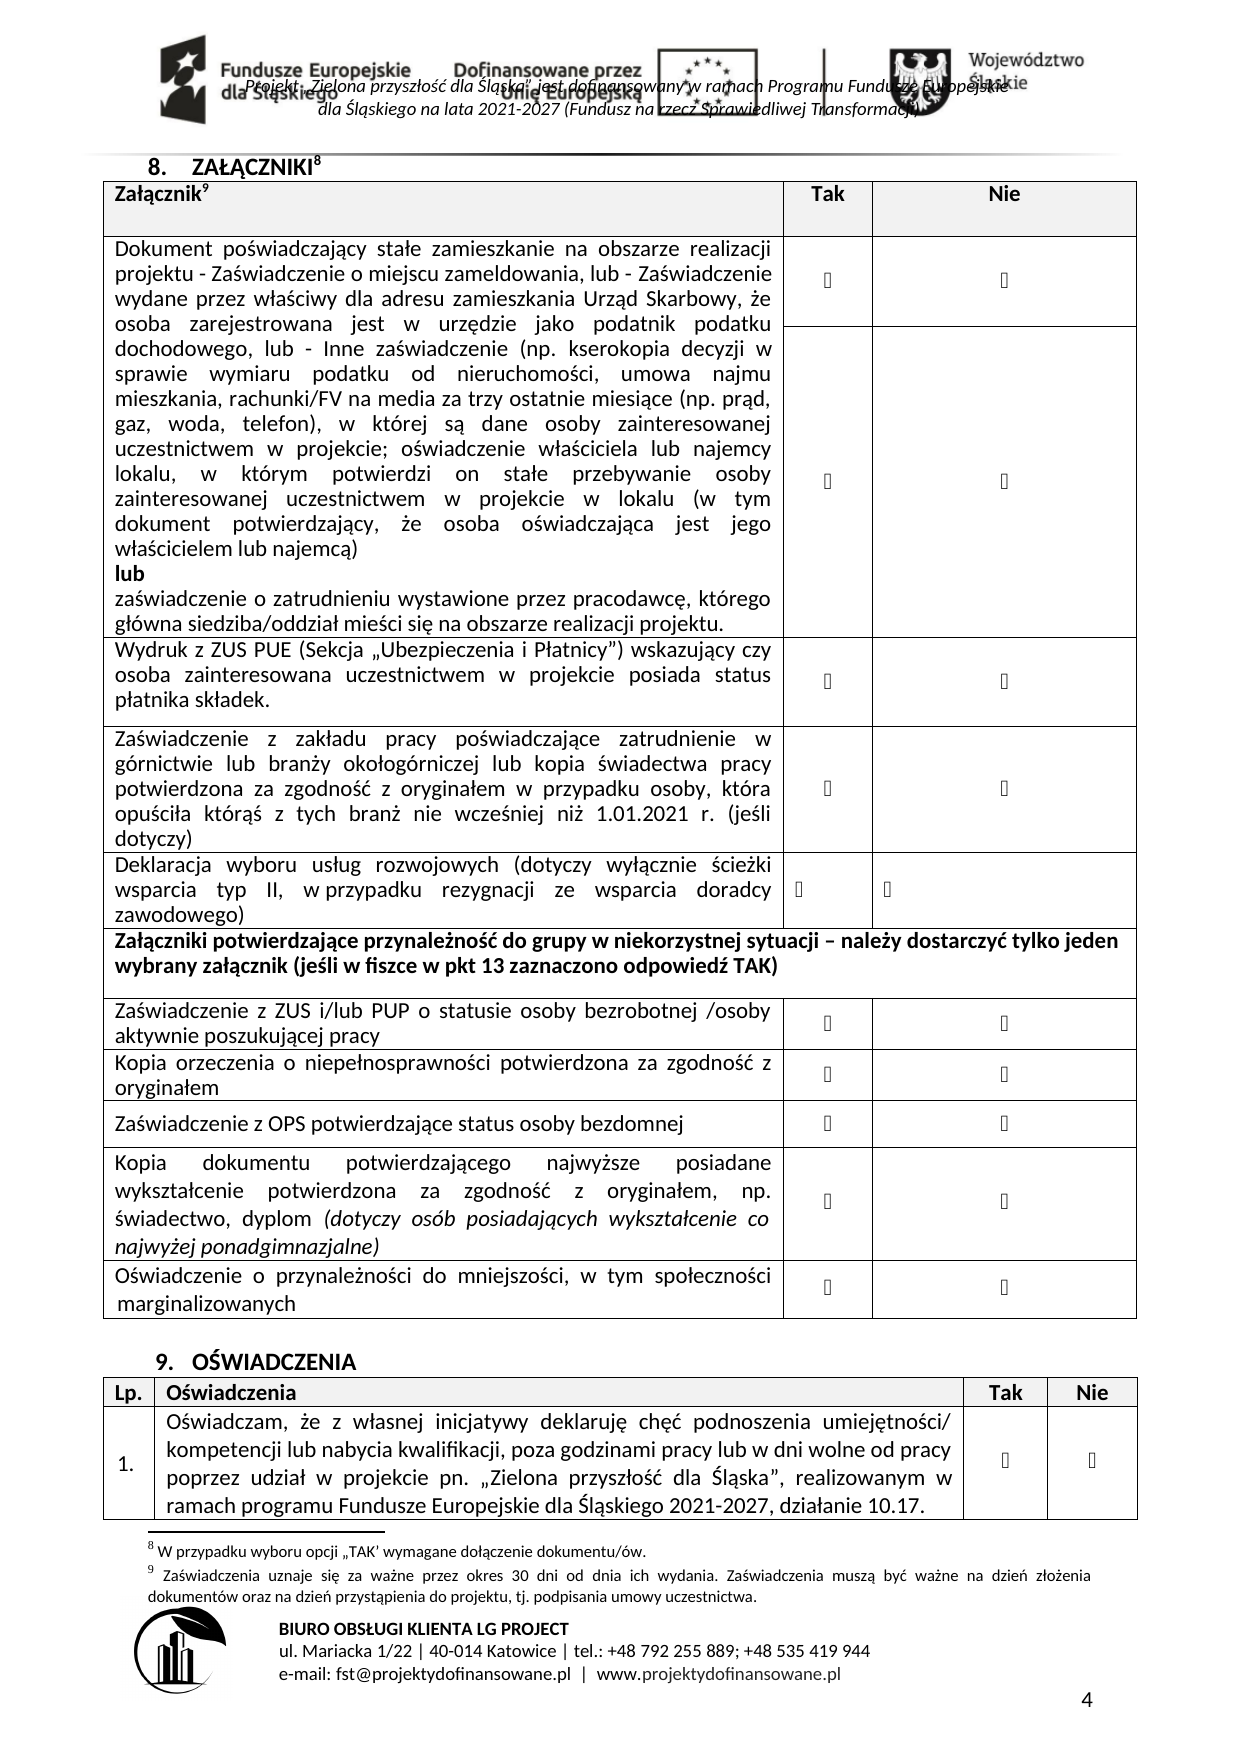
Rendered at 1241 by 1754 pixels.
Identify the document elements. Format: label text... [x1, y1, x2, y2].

table_cell [784, 1261, 872, 1317]
table_header Tak [784, 182, 872, 236]
table_cell [784, 727, 872, 852]
table_header Nie [1048, 1378, 1137, 1406]
table_cell [873, 1050, 1136, 1100]
table_cell [873, 1261, 1136, 1317]
table_header Oświadczenia [155, 1378, 963, 1406]
table_cell Oświadczam, że z własnej inicjatywy deklaruję chęć podnoszenia umiejętności/ kompetencji lub nabycia kwalifikacji, poza godzinami pracy lub w dni wolne od pracy poprzez udział w projekcie pn. „Zielona przyszłość dla Śląska”, realizowanym w ramach programu Fundusze Europejskie dla Śląskiego 2021-2027, działanie 10.17. [155, 1407, 963, 1519]
table_cell Dokument poświadczający stałe zamieszkanie na obszarze realizacji projektu - Zaświadczenie o miejscu zameldowania, lub - Zaświadczenie wydane przez właściwy dla adresu zamieszkania Urząd Skarbowy, że osoba zarejestrowana jest w urzędzie jako podatnik podatku dochodowego, lub - Inne zaświadczenie (np. kserokopia decyzji w sprawie wymiaru podatku od nieruchomości, umowa najmu mieszkania, rachunki/FV na media za trzy ostatnie miesiące (np. prąd, gaz, woda, telefon), w której są dane osoby zainteresowanej uczestnictwem w projekcie; oświadczenie właściciela lub najemcy lokalu, w którym potwierdzi on stałe przebywanie osoby zainteresowanej uczestnictwem w projekcie w lokalu (w tym dokument potwierdzający, że osoba oświadczająca jest jego właścicielem lub najemcą) lub zaświadczenie o zatrudnieniu wystawione przez pracodawcę, którego główna siedziba/oddział mieści się na obszarze realizacji projektu. [104, 237, 783, 637]
table_cell [784, 1148, 872, 1260]
table_cell [784, 1101, 872, 1147]
table_cell Zaświadczenie z zakładu pracy poświadczające zatrudnienie w górnictwie lub branży okołogórniczej lub kopia świadectwa pracy potwierdzona za zgodność z oryginałem w przypadku osoby, która opuściła którąś z tych branż nie wcześniej niż 1.01.2021 r. (jeśli dotyczy) [104, 727, 783, 852]
table_cell [784, 327, 872, 637]
table_header Załącznik [104, 182, 783, 236]
list OŚWIADCZENIA [155, 1346, 1122, 1377]
table_cell [784, 638, 872, 726]
table_cell [784, 237, 872, 326]
table_cell [873, 1101, 1136, 1147]
table_cell 1. [104, 1407, 154, 1519]
picture [119, 1596, 233, 1701]
table_cell [873, 327, 1136, 637]
table_header Tak [964, 1378, 1047, 1406]
table_cell [784, 1050, 872, 1100]
table_cell Kopia orzeczenia o niepełnosprawności potwierdzona za zgodność z oryginałem [104, 1050, 783, 1100]
list ZAŁĄCZNIKI [148, 148, 1122, 181]
table_cell [964, 1407, 1047, 1519]
table_cell [873, 638, 1136, 726]
table_cell Zaświadczenie z OPS potwierdzające status osoby bezdomnej [104, 1101, 783, 1147]
table_cell [873, 237, 1136, 326]
table_cell [784, 999, 872, 1049]
table_cell Załączniki potwierdzające przynależność do grupy w niekorzystnej sytuacji – należy dostarczyć tylko jeden wybrany załącznik (jeśli w fiszce w pkt 13 zaznaczono odpowiedź TAK) [104, 929, 1136, 998]
picture [146, 17, 1090, 138]
table_cell [873, 999, 1136, 1049]
table_cell Deklaracja wyboru usług rozwojowych (dotyczy wyłącznie ścieżki wsparcia typ II, w przypadku rezygnacji ze wsparcia doradcy zawodowego) [104, 853, 783, 928]
table_cell Oświadczenie o przynależności do mniejszości, w tym społeczności marginalizowanych [104, 1261, 783, 1317]
table_cell Kopia dokumentu potwierdzającego najwyższe posiadane wykształcenie potwierdzona za zgodność z oryginałem, np. świadectwo, dyplom (dotyczy osób posiadających wykształcenie co najwyżej ponadgimnazjalne) [104, 1148, 783, 1260]
table_cell [873, 727, 1136, 852]
table_header Lp. [104, 1378, 154, 1406]
table_cell [784, 853, 872, 928]
table_cell [873, 853, 1136, 928]
table_cell Wydruk z ZUS PUE (Sekcja „Ubezpieczenia i Płatnicy”) wskazujący czy osoba zainteresowana uczestnictwem w projekcie posiada status płatnika składek. [104, 638, 783, 726]
table_cell [1048, 1407, 1137, 1519]
table_cell Zaświadczenie z ZUS i/lub PUP o statusie osoby bezrobotnej /osoby aktywnie poszukującej pracy [104, 999, 783, 1049]
table_header Nie [873, 182, 1136, 236]
table_cell [873, 1148, 1136, 1260]
